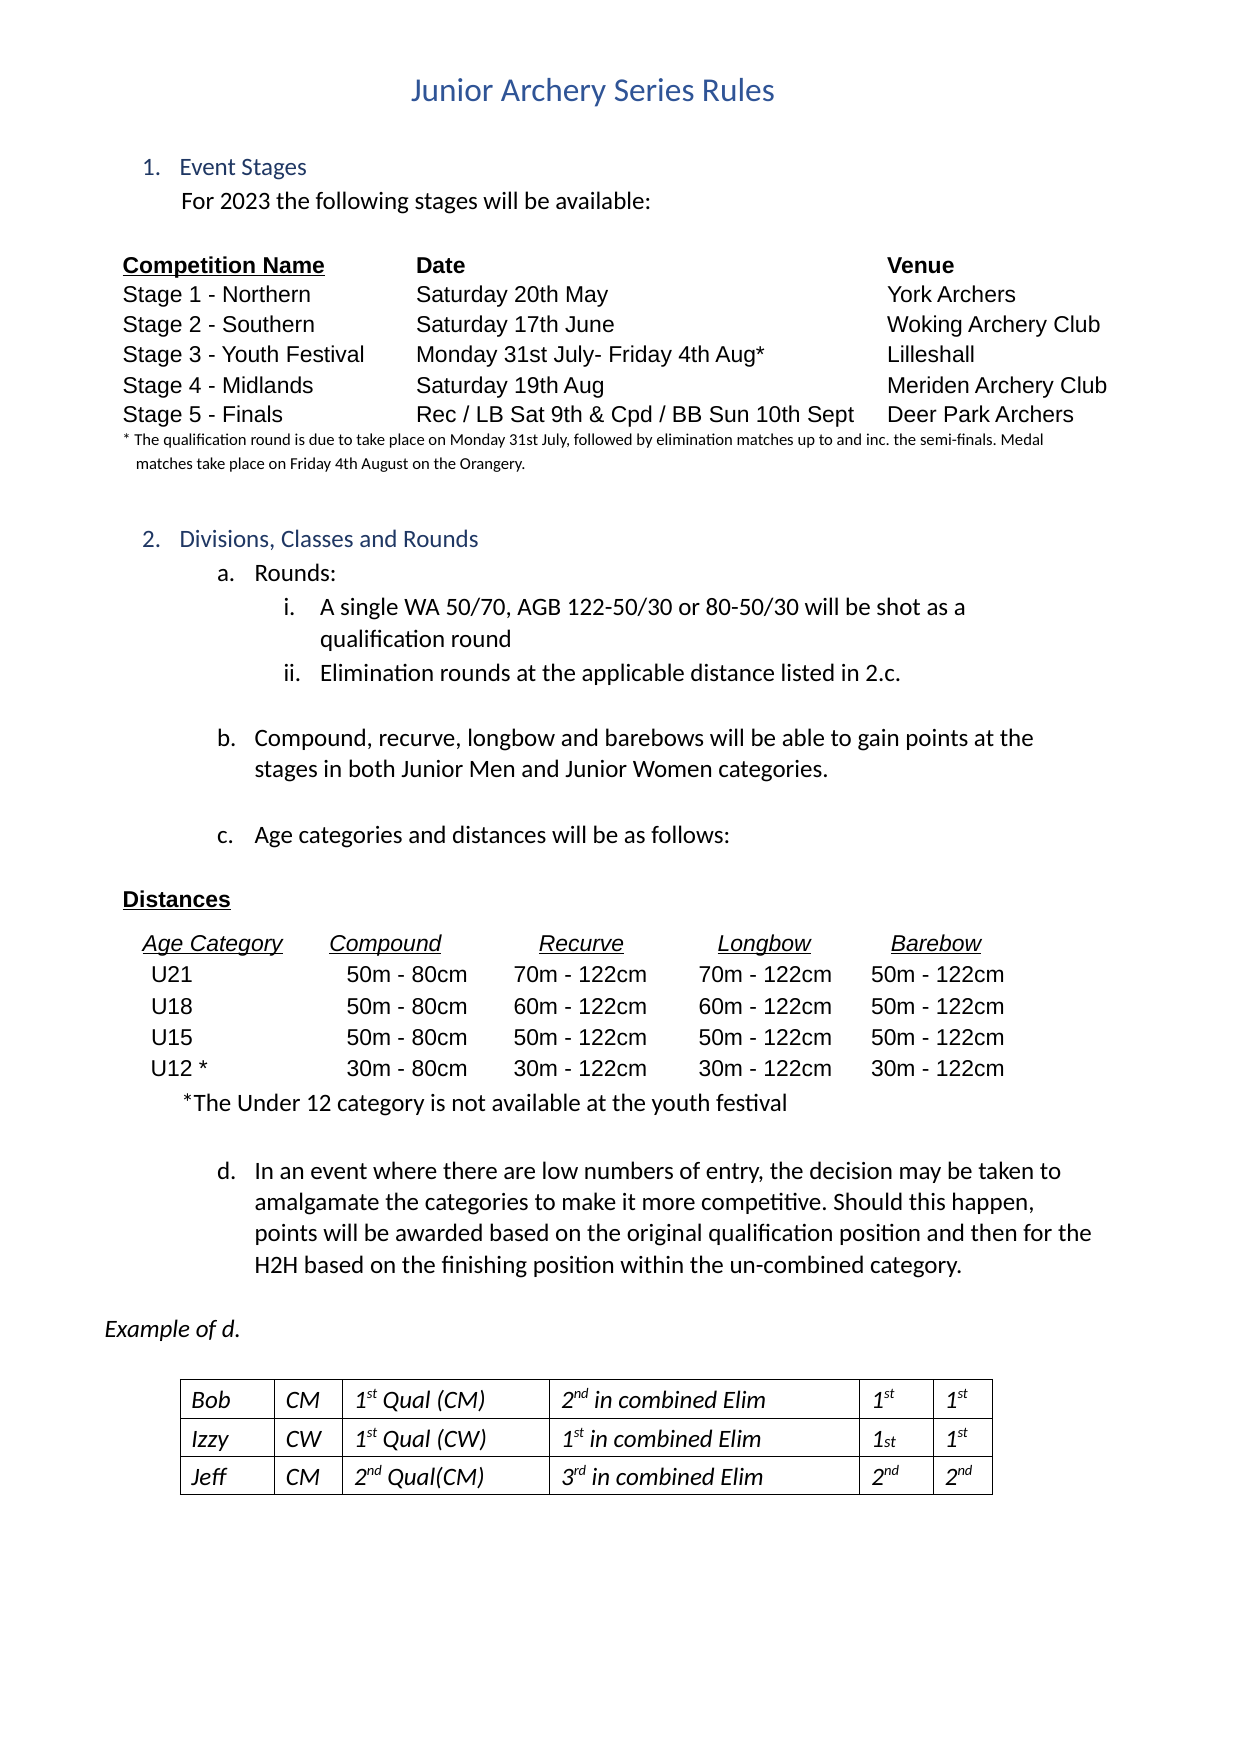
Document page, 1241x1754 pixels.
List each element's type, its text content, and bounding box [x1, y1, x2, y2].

table_cell CW [275, 1419, 342, 1456]
table_header 1st Qual (CM) [343, 1380, 549, 1417]
subtitle Divisions, Classes and Rounds [142, 523, 1156, 553]
table_cell Stage 1 - Northern [123, 281, 416, 311]
table_cell 2nd [860, 1457, 933, 1494]
table_cell 1st in combined Elim [550, 1419, 859, 1456]
text * The qualification round is due to take place on Monday 31st July, followed by elimination matches up to and inc. the semi-finals. Medal matches take place on Friday 4th August on the Orangery. [122, 429, 1103, 473]
table_cell 1st [860, 1419, 933, 1456]
table_header 1st [934, 1380, 992, 1417]
table_header CM [275, 1380, 342, 1417]
list Age categories and distances will be as follows: [217, 819, 1094, 850]
table_header Competition Name [123, 252, 416, 281]
table_cell Saturday 17th June [416, 311, 887, 341]
table_cell 1st [934, 1419, 992, 1456]
table_cell 2nd Qual(CM) [343, 1457, 549, 1494]
table_cell Meriden Archery Club [887, 372, 1111, 401]
table_header 1st [860, 1380, 933, 1417]
table_cell Stage 3 - Youth Festival [123, 341, 416, 372]
text For 2023 the following stages will be available: [181, 185, 1094, 216]
table_cell Lilleshall [887, 341, 1111, 372]
text U21 50m - 80cm 70m - 122cm 70m - 122cm 50m - 122cm [106, 961, 1156, 988]
table_header 2nd in combined Elim [550, 1380, 859, 1417]
table_cell Deer Park Archers [887, 401, 1111, 429]
table_cell Rec / LB Sat 9th & Cpd / BB Sun 10th Sept [416, 401, 887, 429]
text U18 50m - 80cm 60m - 122cm 60m - 122cm 50m - 122cm [106, 993, 1156, 1019]
table_cell 2nd [934, 1457, 992, 1494]
table_header Bob [181, 1380, 274, 1417]
text Age Category Compound Recurve Longbow Barebow [106, 930, 1156, 957]
text Distances [122, 886, 1156, 913]
table_cell Saturday 19th Aug [416, 372, 887, 401]
table_cell Stage 4 - Midlands [123, 372, 416, 401]
table_cell Stage 2 - Southern [123, 311, 416, 341]
table_cell Izzy [181, 1419, 274, 1456]
text *The Under 12 category is not available at the youth festival [181, 1087, 1094, 1117]
subtitle Event Stages [142, 151, 1156, 181]
table_header Date [416, 252, 887, 281]
table_cell CM [275, 1457, 342, 1494]
list A single WA 50/70, AGB 122-50/30 or 80-50/30 will be shot as a qualification round [283, 591, 1018, 653]
text Example of d. [104, 1313, 1156, 1344]
list Compound, recurve, longbow and barebows will be able to gain points at the stages in both Junior Men and Junior Women categories. [217, 722, 1094, 784]
table_cell Woking Archery Club [887, 311, 1111, 341]
list Elimination rounds at the applicable distance listed in 2.c. [283, 657, 1018, 687]
text U15 50m - 80cm 50m - 122cm 50m - 122cm 50m - 122cm [106, 1024, 1156, 1050]
list Rounds: [217, 557, 1094, 588]
list In an event where there are low numbers of entry, the decision may be taken to amalgamate the categories to make it more competitive. Should this happen, points will be awarded based on the original qualification position and then for the H2H based on the finishing position within the un-combined category. [217, 1155, 1094, 1279]
table_cell Saturday 20th May [416, 281, 887, 311]
table_cell 1st Qual (CW) [343, 1419, 549, 1456]
text Junior Archery Series Rules [106, 69, 1080, 109]
table_cell Monday 31st July- Friday 4th Aug* [416, 341, 887, 372]
table_cell Stage 5 - Finals [123, 401, 416, 429]
table_header Venue [887, 252, 1111, 281]
table_cell York Archers [887, 281, 1111, 311]
table_cell 3rd in combined Elim [550, 1457, 859, 1494]
table_cell Jeff [181, 1457, 274, 1494]
text U12 * 30m - 80cm 30m - 122cm 30m - 122cm 30m - 122cm [106, 1055, 1156, 1082]
